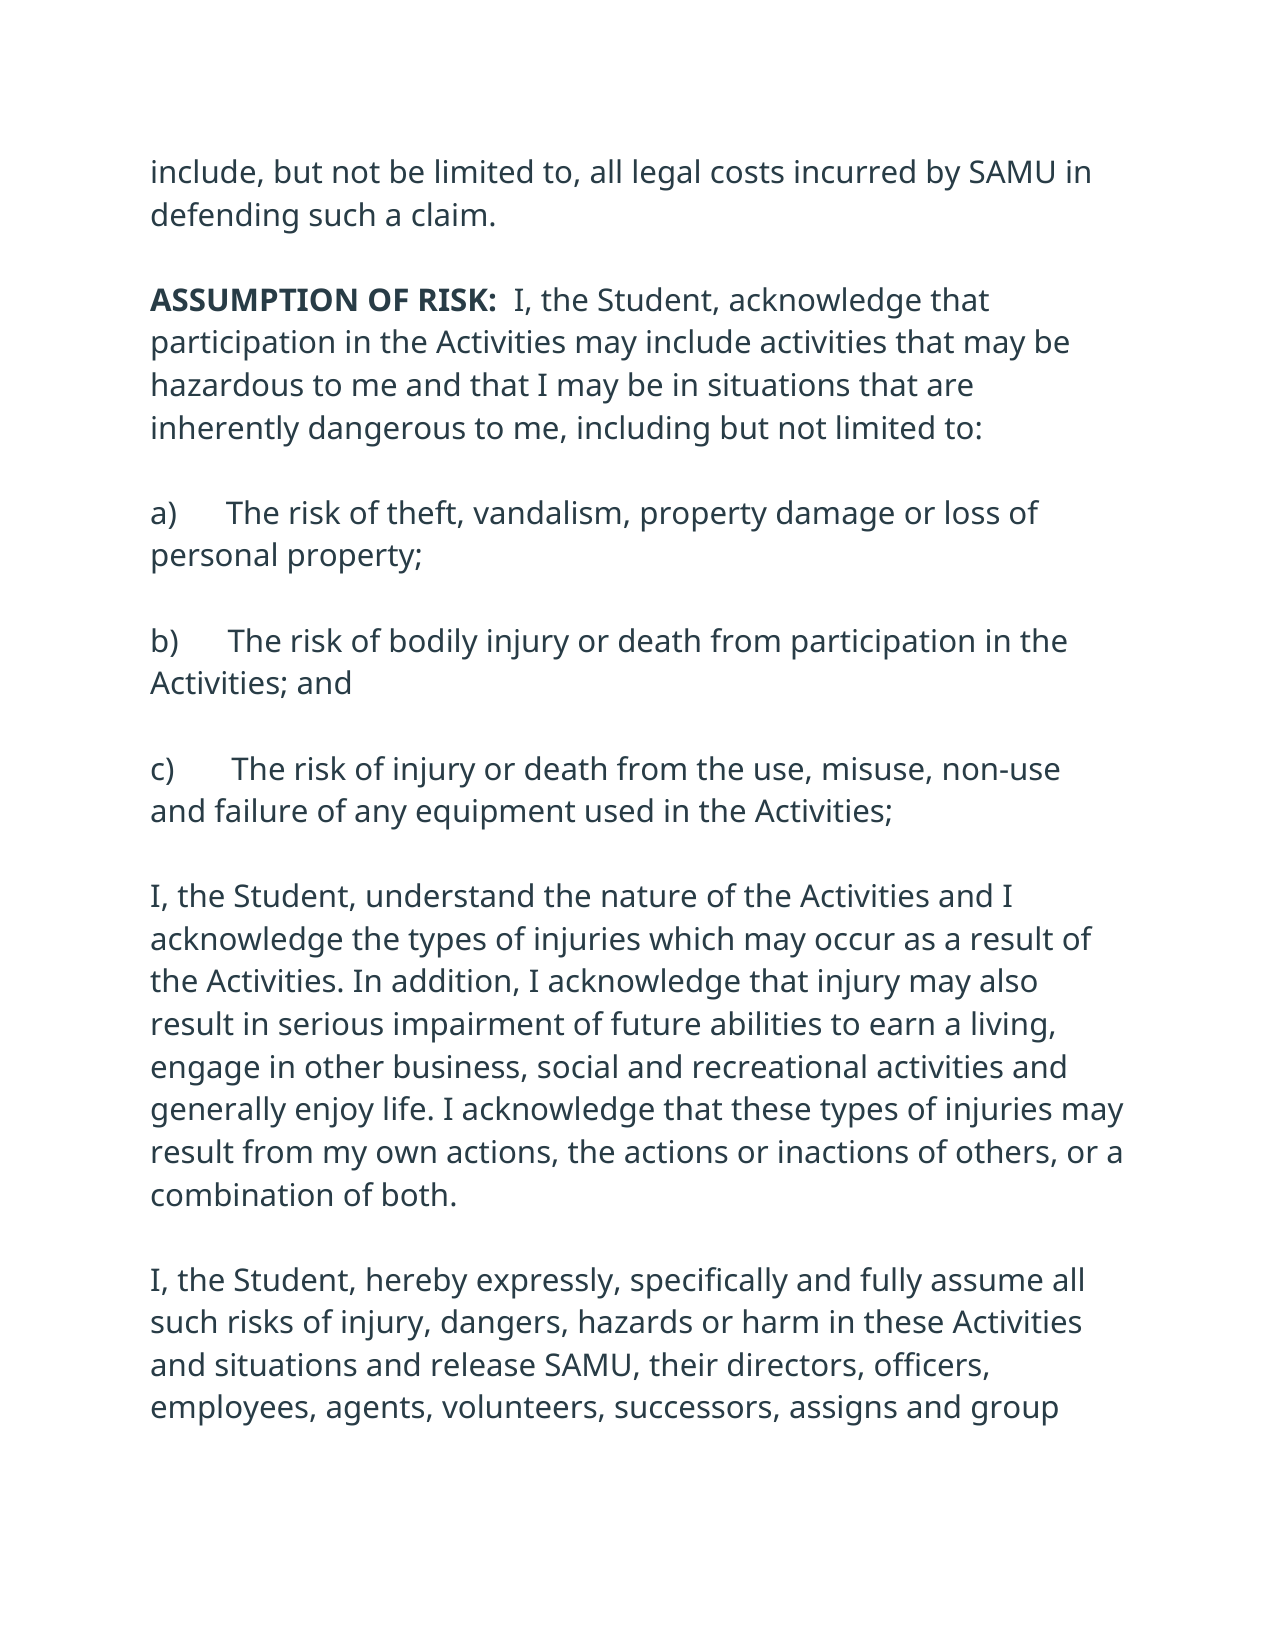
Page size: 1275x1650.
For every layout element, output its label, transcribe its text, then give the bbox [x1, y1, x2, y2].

text ASSUMPTION OF RISK: I, the Student, acknowledge that participation in the Activities may include activities that may be hazardous to me and that I may be in situations that are inherently dangerous to me, including but not limited to: [150, 278, 1125, 448]
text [150, 1258, 1125, 1428]
text I, the Student, understand the nature of the Activities and I acknowledge the types of injuries which may occur as a result of the Activities. In addition, I acknowledge that injury may also result in serious impairment of future abilities to earn a living, engage in other business, social and recreational activities and generally enjoy life. I acknowledge that these types of injuries may result from my own actions, the actions or inactions of others, or a combination of both. [150, 874, 1125, 1215]
text c) The risk of injury or death from the use, misuse, non-use and failure of any equipment used in the Activities; [150, 746, 1125, 832]
text a) The risk of theft, vandalism, property damage or loss of personal property; [150, 491, 1125, 576]
text b) The risk of bodily injury or death from participation in the Activities; and [150, 619, 1125, 704]
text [150, 150, 1125, 235]
